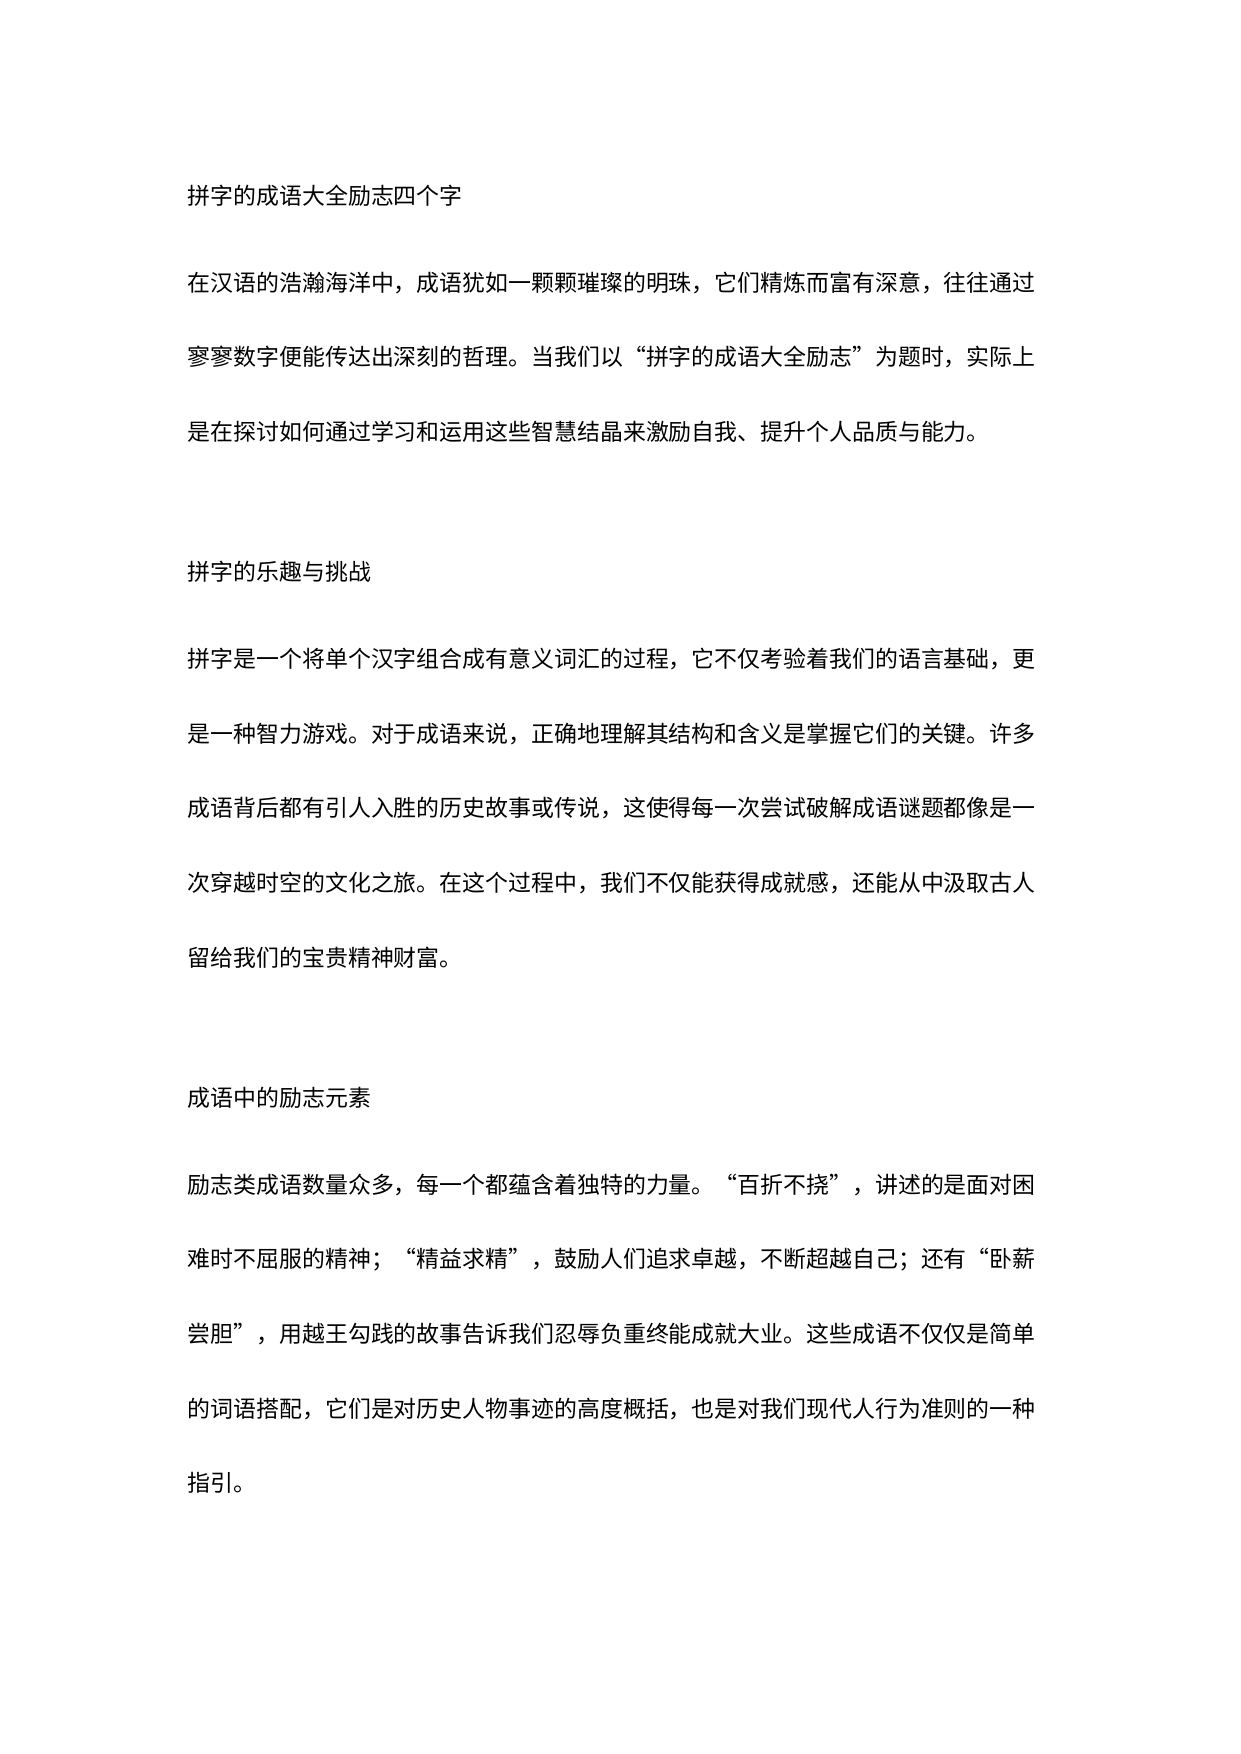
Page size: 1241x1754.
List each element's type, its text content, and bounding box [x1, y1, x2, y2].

text 拼字的乐趣与挑战 [187, 538, 1053, 603]
text 拼字是一个将单个汉字组合成有意义词汇的过程，它不仅考验着我们的语言基础，更是一种智力游戏。对于成语来说，正确地理解其结构和含义是掌握它们的关键。许多成语背后都有引人入胜的历史故事或传说，这使得每一次尝试破解成语谜题都像是一次穿越时空的文化之旅。在这个过程中，我们不仅能获得成就感，还能从中汲取古人留给我们的宝贵精神财富。 [187, 625, 1053, 989]
text 在汉语的浩瀚海洋中，成语犹如一颗颗璀璨的明珠，它们精炼而富有深意，往往通过寥寥数字便能传达出深刻的哲理。当我们以“拼字的成语大全励志”为题时，实际上是在探讨如何通过学习和运用这些智慧结晶来激励自我、提升个人品质与能力。 [187, 248, 1053, 463]
text 励志类成语数量众多，每一个都蕴含着独特的力量。“百折不挠”，讲述的是面对困难时不屈服的精神；“精益求精”，鼓励人们追求卓越，不断超越自己；还有“卧薪尝胆”，用越王勾践的故事告诉我们忍辱负重终能成就大业。这些成语不仅仅是简单的词语搭配，它们是对历史人物事迹的高度概括，也是对我们现代人行为准则的一种指引。 [187, 1151, 1053, 1514]
text 成语中的励志元素 [187, 1064, 1053, 1129]
text 拼字的成语大全励志四个字 [187, 162, 1053, 227]
